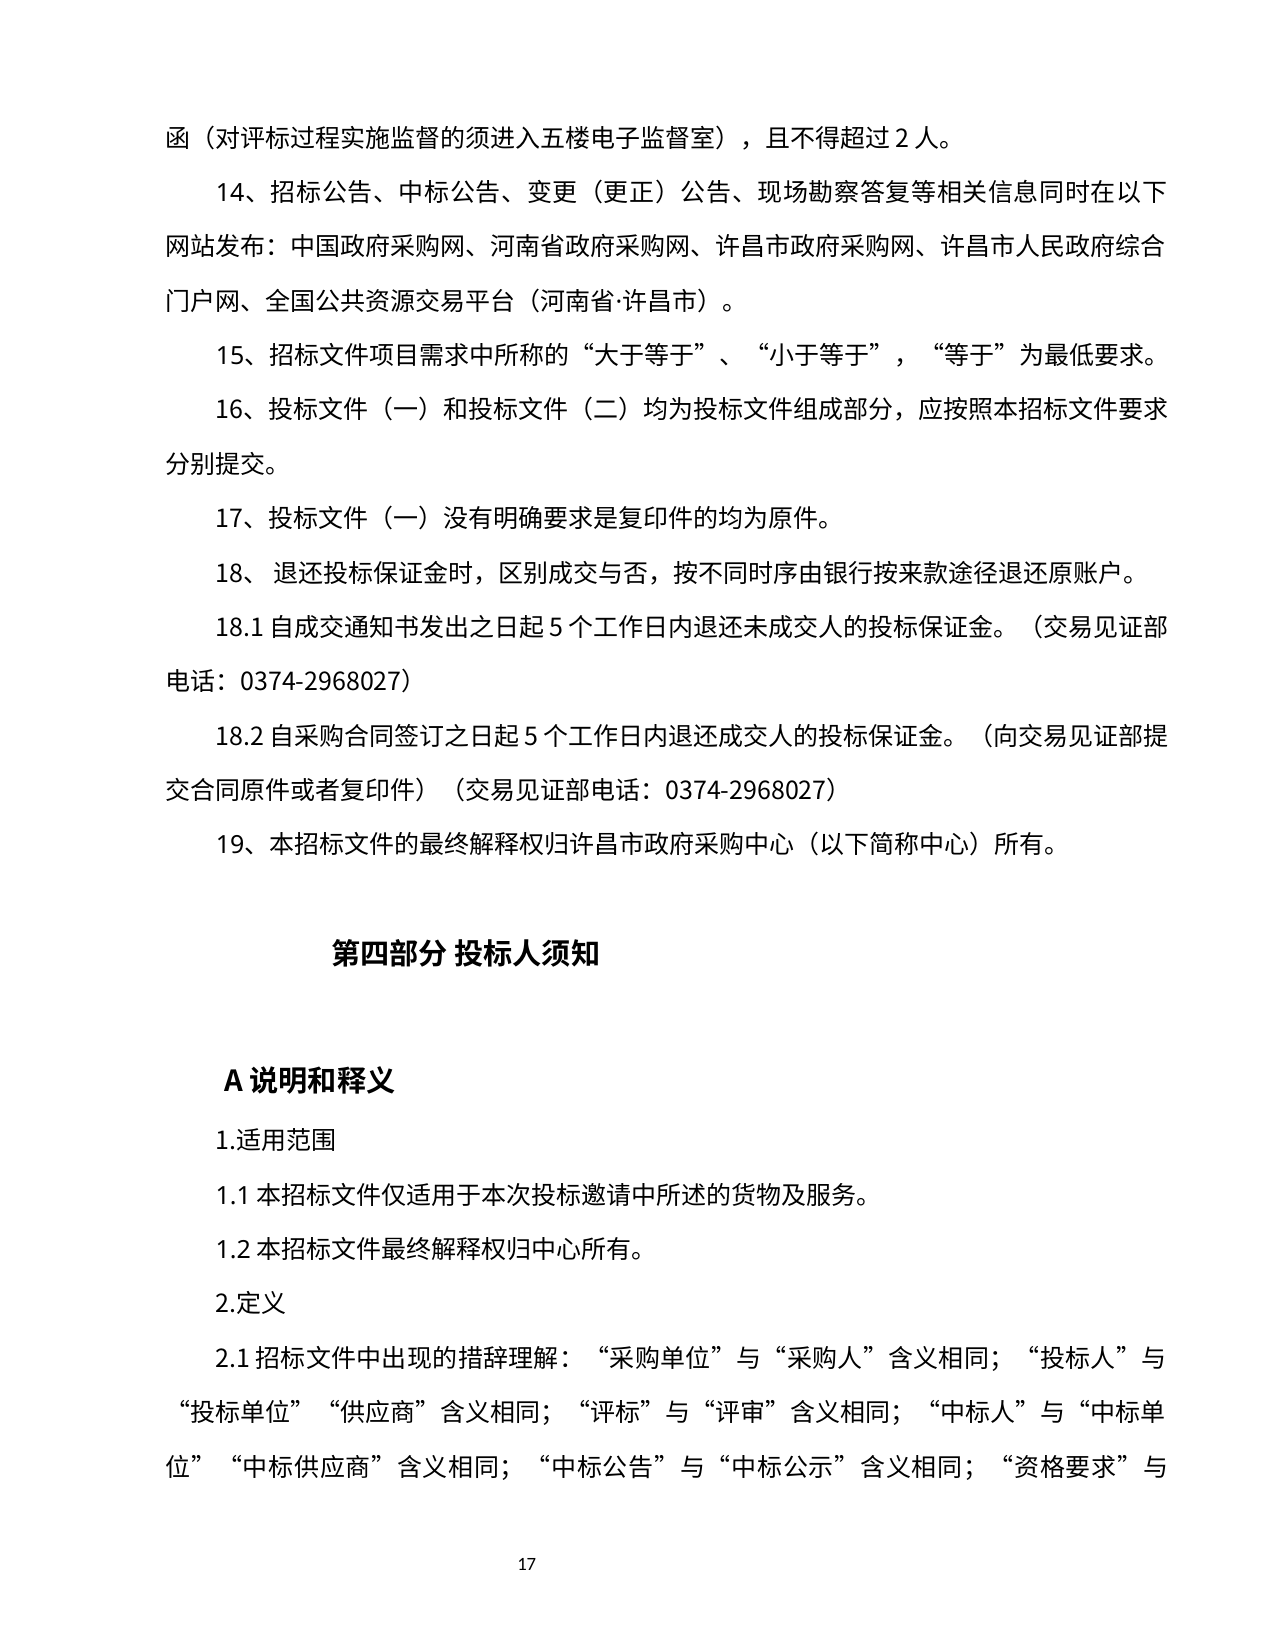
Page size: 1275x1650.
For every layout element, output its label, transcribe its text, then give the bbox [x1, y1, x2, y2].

text 15、招标文件项目需求中所称的“大于等于”、“小于等于”，“等于”为最低要求。 [165, 336, 1169, 372]
text 2.定义 [165, 1284, 1169, 1320]
text 18.1自成交通知书发出之日起5个工作日内退还未成交人的投标保证金。（交易见证部电话：0374-2968027） [165, 607, 1169, 698]
text 第四部分 投标人须知 [165, 930, 1169, 973]
text 16、投标文件（一）和投标文件（二）均为投标文件组成部分，应按照本招标文件要求分别提交。 [165, 390, 1169, 481]
text 19、本招标文件的最终解释权归许昌市政府采购中心（以下简称中心）所有。 [165, 825, 1169, 861]
text 1.2本招标文件最终解释权归中心所有。 [165, 1229, 1169, 1266]
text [165, 118, 1169, 154]
text 17、投标文件（一）没有明确要求是复印件的均为原件。 [165, 499, 1169, 535]
text 18.2自采购合同签订之日起5个工作日内退还成交人的投标保证金。（向交易见证部提交合同原件或者复印件）（交易见证部电话：0374-2968027） [165, 716, 1169, 807]
text A 说明和释义 [165, 1057, 1169, 1099]
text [165, 1338, 1169, 1483]
text 1.适用范围 [165, 1121, 1169, 1157]
text 14、招标公告、中标公告、变更（更正）公告、现场勘察答复等相关信息同时在以下网站发布：中国政府采购网、河南省政府采购网、许昌市政府采购网、许昌市人民政府综合门户网、全国公共资源交易平台（河南省·许昌市）。 [165, 172, 1169, 317]
text 18、 退还投标保证金时，区别成交与否，按不同时序由银行按来款途径退还原账户。 [215, 553, 1169, 589]
text 1.1本招标文件仅适用于本次投标邀请中所述的货物及服务。 [165, 1175, 1169, 1211]
